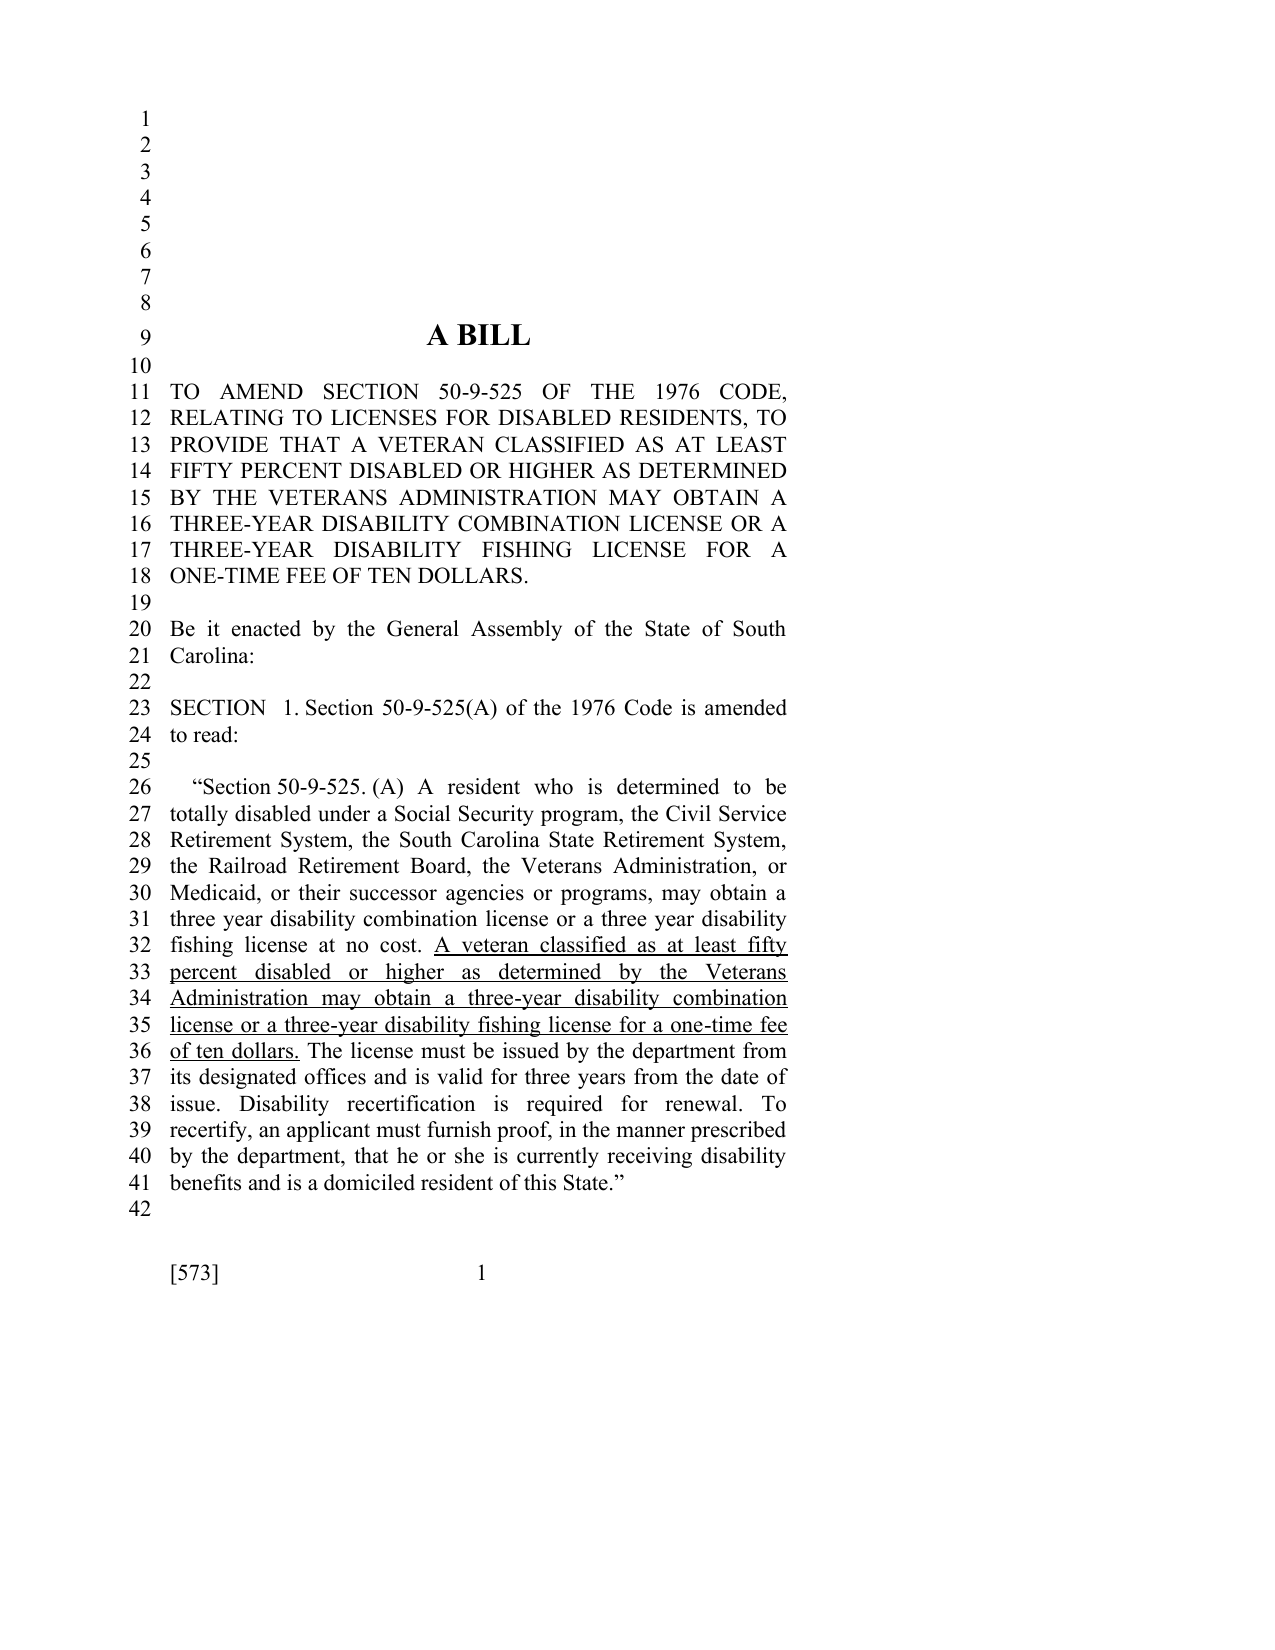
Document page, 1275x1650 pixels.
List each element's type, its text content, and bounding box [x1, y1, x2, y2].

text Be it enacted by the General Assembly of the State of South Carolina: [169, 615, 787, 668]
text SECTION 1. Section 50-9-525(A) of the 1976 Code is amended to read: [169, 694, 787, 747]
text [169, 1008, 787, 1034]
text “Section 50-9-525. (A) A resident who is determined to be totally disabled under a Social Security program, the Civil Service Retirement System, the South Carolina State Retirement System, the Railroad Retirement Board, the Veterans Administration, or Medicaid, or their successor agencies or programs, may obtain a three year disability combination license or a three year disability fishing license at no cost. A veteran classified as at least fifty percent disabled or higher as determined by the Veterans Administration may obtain a three-year disability combination license or a three-year disability fishing license for a one-time fee of ten dollars. The license must be issued by the department from its designated offices and is valid for three years from the date of issue. Disability recertification is required for renewal. To recertify, an applicant must furnish proof, in the manner prescribed by the department, that he or she is currently receiving disability benefits and is a domiciled resident of this State.” [169, 773, 787, 981]
text TO AMEND SECTION 50-9-525 OF THE 1976 CODE, RELATING TO LICENSES FOR DISABLED RESIDENTS, TO PROVIDE THAT A VETERAN CLASSIFIED AS AT LEAST FIFTY PERCENT DISABLED OR HIGHER AS DETERMINED BY THE VETERANS ADMINISTRATION MAY OBTAIN A THREE-YEAR DISABILITY COMBINATION LICENSE OR A THREE-YEAR DISABILITY FISHING LICENSE FOR A ONE-TIME FEE OF TEN DOLLARS. [169, 378, 787, 589]
text “Section 50-9-525. (A) A resident who is determined to be totally disabled under a Social Security program, the Civil Service Retirement System, the South Carolina State Retirement System, the Railroad Retirement Board, the Veterans Administration, or Medicaid, or their successor agencies or programs, may obtain a three year disability combination license or a three year disability fishing license at no cost. A veteran classified as at least fifty percent disabled or higher as determined by the Veterans Administration may obtain a three-year disability combination license or a three-year disability fishing license for a one-time fee of ten dollars. The license must be issued by the department from its designated offices and is valid for three years from the date of issue. Disability recertification is required for renewal. To recertify, an applicant must furnish proof, in the manner prescribed by the department, that he or she is currently receiving disability benefits and is a domiciled resident of this State.” [169, 1035, 787, 1195]
text A BILL [169, 316, 787, 352]
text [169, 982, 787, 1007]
